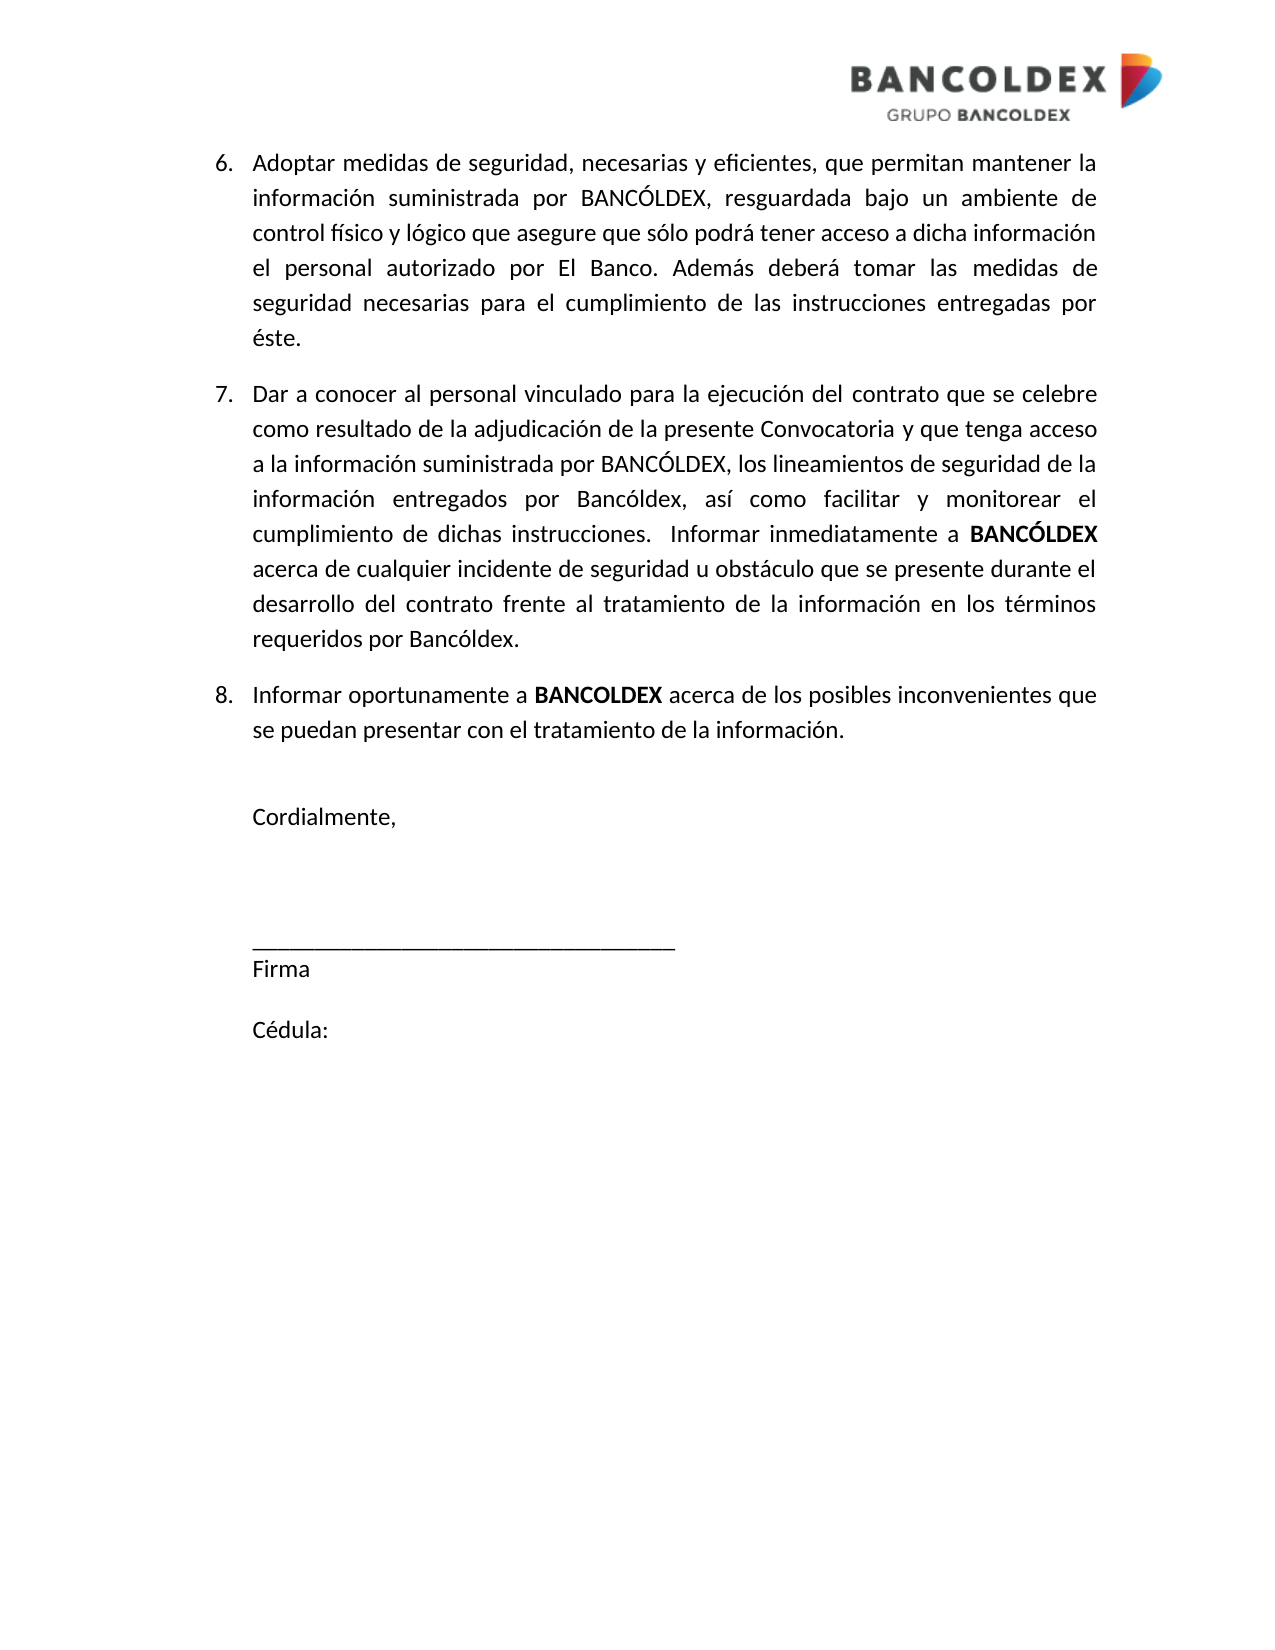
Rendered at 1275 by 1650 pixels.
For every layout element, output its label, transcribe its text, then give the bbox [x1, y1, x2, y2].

picture [848, 52, 1163, 122]
text Cédula: [177, 1014, 1098, 1045]
list Adoptar medidas de seguridad, necesarias y eficientes, que permitan mantener la información suministrada por BANCÓLDEX, resguardada bajo un ambiente de control físico y lógico que asegure que sólo podrá tener acceso a dicha información el personal autorizado por El Banco. Además deberá tomar las medidas de seguridad necesarias para el cumplimiento de las instrucciones entregadas por éste. [215, 148, 1098, 353]
list Dar a conocer al personal vinculado para la ejecución del contrato que se celebre como resultado de la adjudicación de la presente Convocatoria y que tenga acceso a la información suministrada por BANCÓLDEX, los lineamientos de seguridad de la información entregados por Bancóldex, así como facilitar y monitorear el cumplimiento de dichas instrucciones. Informar inmediatamente a BANCÓLDEX acerca de cualquier incidente de seguridad u obstáculo que se presente durante el desarrollo del contrato frente al tratamiento de la información en los términos requeridos por Bancóldex. [215, 378, 1098, 654]
text __________________________________ [177, 923, 1098, 953]
list Informar oportunamente a BANCOLDEX acerca de los posibles inconvenientes que se puedan presentar con el tratamiento de la información. [215, 679, 1098, 745]
text Firma [177, 953, 1098, 984]
text Cordialmente, [177, 801, 1098, 831]
